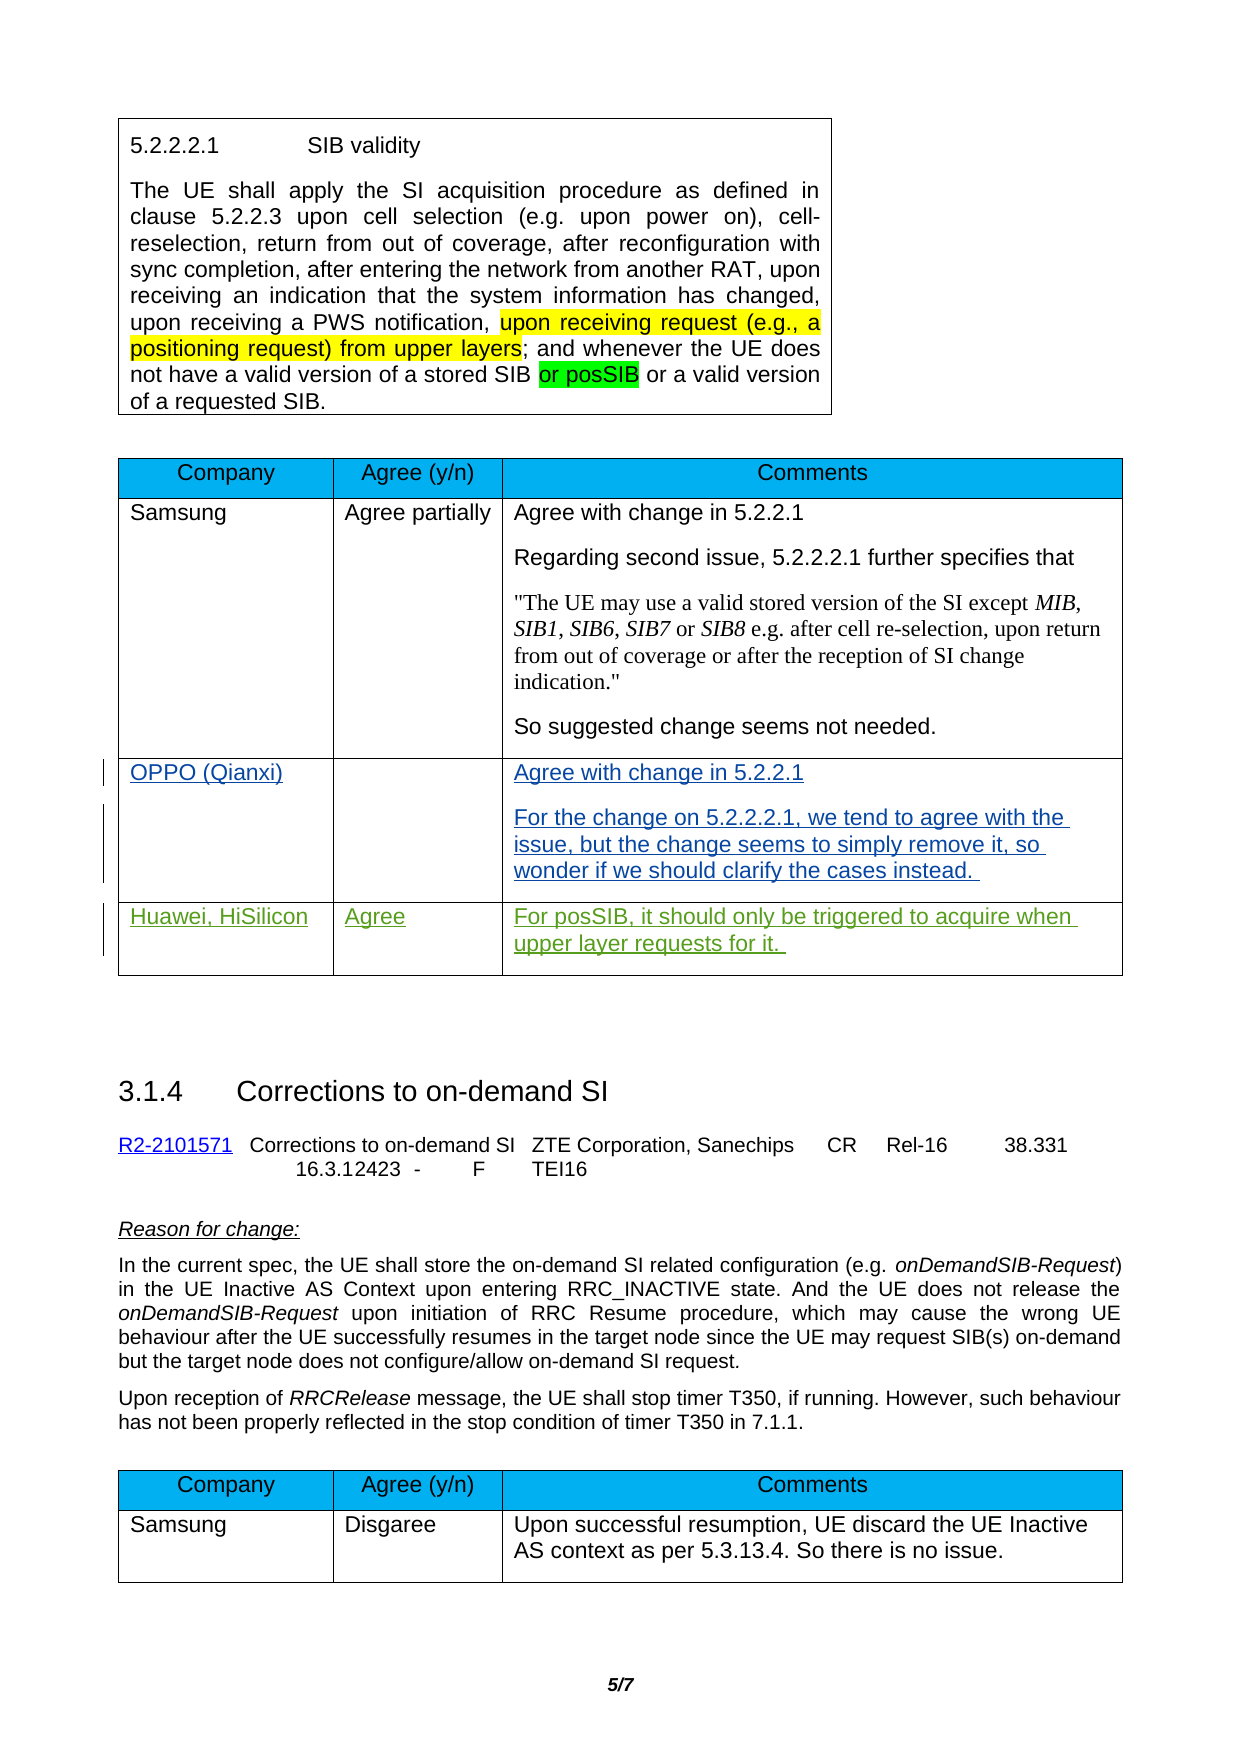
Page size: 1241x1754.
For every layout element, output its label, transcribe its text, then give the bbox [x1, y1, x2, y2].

table_header Company [119, 459, 333, 498]
table_header Company [119, 1471, 333, 1510]
table_cell Agree with change in 5.2.2.1 Regarding second issue, 5.2.2.2.1 further specifies that "The UE may use a valid stored version of the SI except MIB, SIB1, SIB6, SIB7 or SIB8 e.g. after cell re-selection, upon return from out of coverage or after the reception of SI change indication." So suggested change seems not needed. [503, 499, 1122, 758]
table_header Comments [503, 1471, 1122, 1510]
subtitle 3.1.4 Corrections to on-demand SI [118, 1074, 1122, 1107]
table_header Agree (y/n) [334, 1471, 502, 1510]
text Reason for change: [118, 1217, 1122, 1241]
table_cell Samsung [119, 1511, 333, 1582]
table_header Comments [503, 459, 1122, 498]
table_cell [503, 759, 1122, 902]
table_cell Samsung [119, 499, 333, 758]
table_cell [119, 903, 333, 975]
table_header 5.2.2.2.1 SIB validity The UE shall apply the SI acquisition procedure as defined in clause 5.2.2.3 upon cell selection (e.g. upon power on), cell-reselection, return from out of coverage, after reconfiguration with sync completion, after entering the network from another RAT, upon receiving an indication that the system information has changed, upon receiving a PWS notification, upon receiving request (e.g., a positioning request) from upper layers; and whenever the UE does not have a valid version of a stored SIB or posSIB or a valid version of a requested SIB. [119, 119, 831, 414]
table_cell Upon successful resumption, UE discard the UE Inactive AS context as per 5.3.13.4. So there is no issue. [503, 1511, 1122, 1582]
table_cell Disgaree [334, 1511, 502, 1582]
title R2-2101571 Corrections to on-demand SI ZTE Corporation, Sanechips CR Rel-16 38.331 16.3.1 2423 - F TEI16 [118, 1132, 1122, 1180]
table_cell [334, 759, 502, 902]
table_header Agree (y/n) [334, 459, 502, 498]
table_cell [334, 903, 502, 975]
table_cell Agree partially [334, 499, 502, 758]
text Upon reception of RRCRelease message, the UE shall stop timer T350, if running. However, such behaviour has not been properly reflected in the stop condition of timer T350 in 7.1.1. [118, 1386, 1122, 1433]
text In the current spec, the UE shall store the on-demand SI related configuration (e.g. onDemandSIB-Request) in the UE Inactive AS Context upon entering RRC_INACTIVE state. And the UE does not release the onDemandSIB-Request upon initiation of RRC Resume procedure, which may cause the wrong UE behaviour after the UE successfully resumes in the target node since the UE may request SIB(s) on-demand but the target node does not configure/allow on-demand SI request. [118, 1253, 1122, 1373]
table_cell [119, 759, 333, 902]
table_cell [503, 903, 1122, 975]
